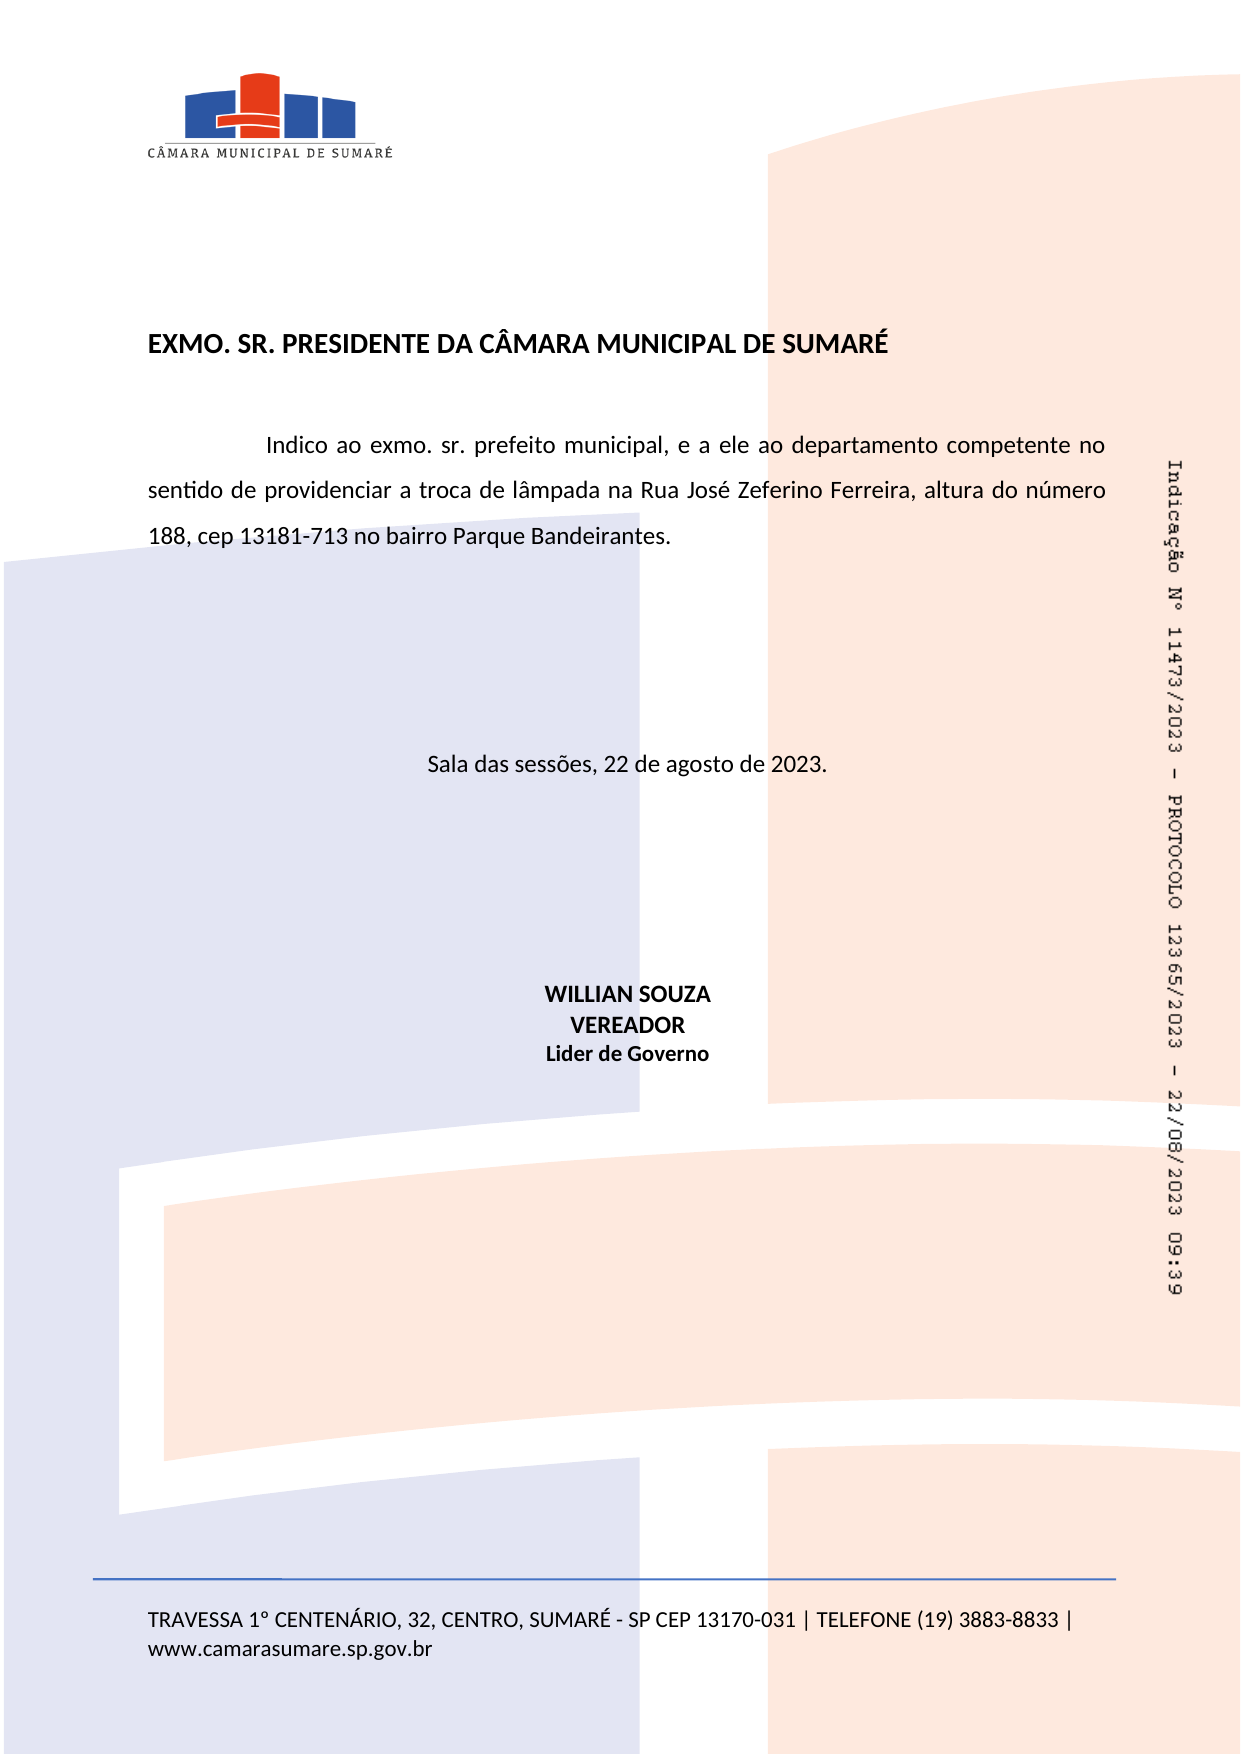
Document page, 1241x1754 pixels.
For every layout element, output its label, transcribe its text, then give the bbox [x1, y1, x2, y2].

picture [1142, 455, 1205, 1299]
text Lider de Governo [148, 1039, 1107, 1067]
text Sala das sessões, 22 de agosto de 2023. [148, 748, 1107, 779]
text WILLIAN SOUZA [148, 978, 1107, 1009]
picture [147, 73, 394, 160]
text EXMO. SR. PRESIDENTE DA CÂMARA MUNICIPAL DE SUMARÉ [148, 325, 1107, 361]
text VEREADOR [148, 1009, 1107, 1039]
text Indico ao exmo. sr. prefeito municipal, e a ele ao departamento competente no sentido de providenciar a troca de lâmpada na Rua José Zeferino Ferreira, altura do número 188, cep 13181-713 no bairro Parque Bandeirantes. [148, 429, 1107, 551]
